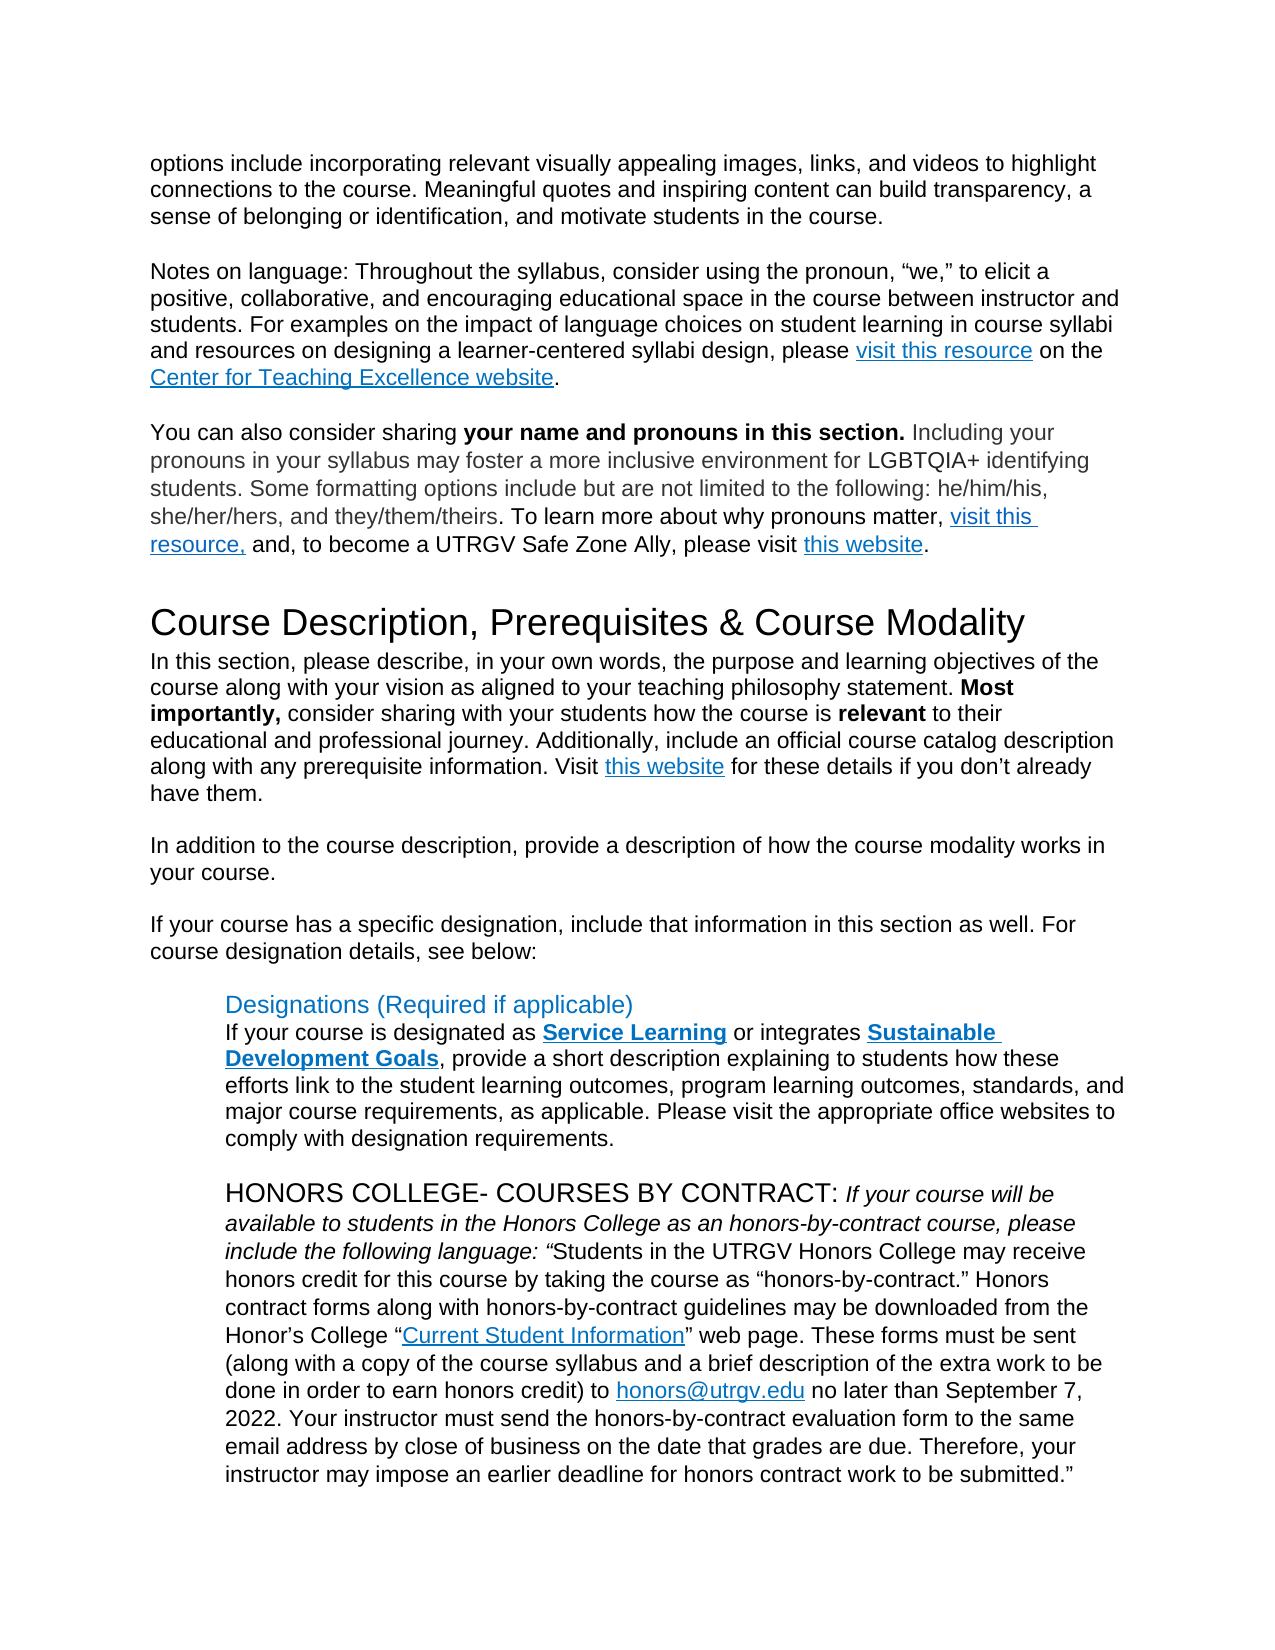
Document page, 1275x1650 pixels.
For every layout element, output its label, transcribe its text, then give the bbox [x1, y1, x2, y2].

text In addition to the course description, provide a description of how the course modality works in your course. [150, 832, 1125, 885]
text HONORS COLLEGE- COURSES BY CONTRACT: If your course will be available to students in the Honors College as an honors-by-contract course, please include the following language: “Students in the UTRGV Honors College may receive honors credit for this course by taking the course as “honors-by-contract.” Honors contract forms along with honors-by-contract guidelines may be downloaded from the Honor’s College “Current Student Information” web page. These forms must be sent (along with a copy of the course syllabus and a brief description of the extra work to be done in order to earn honors credit) to honors@utrgv.edu no later than September 7, 2022. Your instructor must send the honors-by-contract evaluation form to the same email address by close of business on the date that grades are due. Therefore, your instructor may impose an earlier deadline for honors contract work to be submitted.” [225, 1177, 1125, 1488]
text In this section, please describe, in your own words, the purpose and learning objectives of the course along with your vision as aligned to your teaching philosophy statement. Most importantly, consider sharing with your students how the course is relevant to their educational and professional journey. Additionally, include an official course catalog description along with any prerequisite information. Visit this website for these details if you don’t already have them. [150, 648, 1125, 806]
text If your course is designated as Service Learning or integrates Sustainable Development Goals, provide a short description explaining to students how these efforts link to the student learning outcomes, program learning outcomes, standards, and major course requirements, as applicable. Please visit the appropriate office websites to comply with designation requirements. [225, 1019, 1125, 1151]
text If your course has a specific designation, include that information in this section as well. For course designation details, see below: [150, 911, 1125, 964]
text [150, 150, 1125, 229]
subtitle Course Description, Prerequisites & Course Modality [150, 600, 1125, 643]
text Notes on language: Throughout the syllabus, consider using the pronoun, “we,” to elicit a positive, collaborative, and encouraging educational space in the course between instructor and students. For examples on the impact of language choices on student learning in course syllabi and resources on designing a learner-centered syllabi design, please visit this resource on the Center for Teaching Excellence website. [150, 258, 1125, 390]
text You can also consider sharing your name and pronouns in this section. Including your pronouns in your syllabus may foster a more inclusive environment for LGBTQIA+ identifying students. Some formatting options include but are not limited to the following: he/him/his, she/her/hers, and they/them/theirs. To learn more about why pronouns matter, visit this resource, and, to become a UTRGV Safe Zone Ally, please visit this website. [150, 419, 1125, 557]
text Designations (Required if applicable) [150, 990, 1125, 1019]
